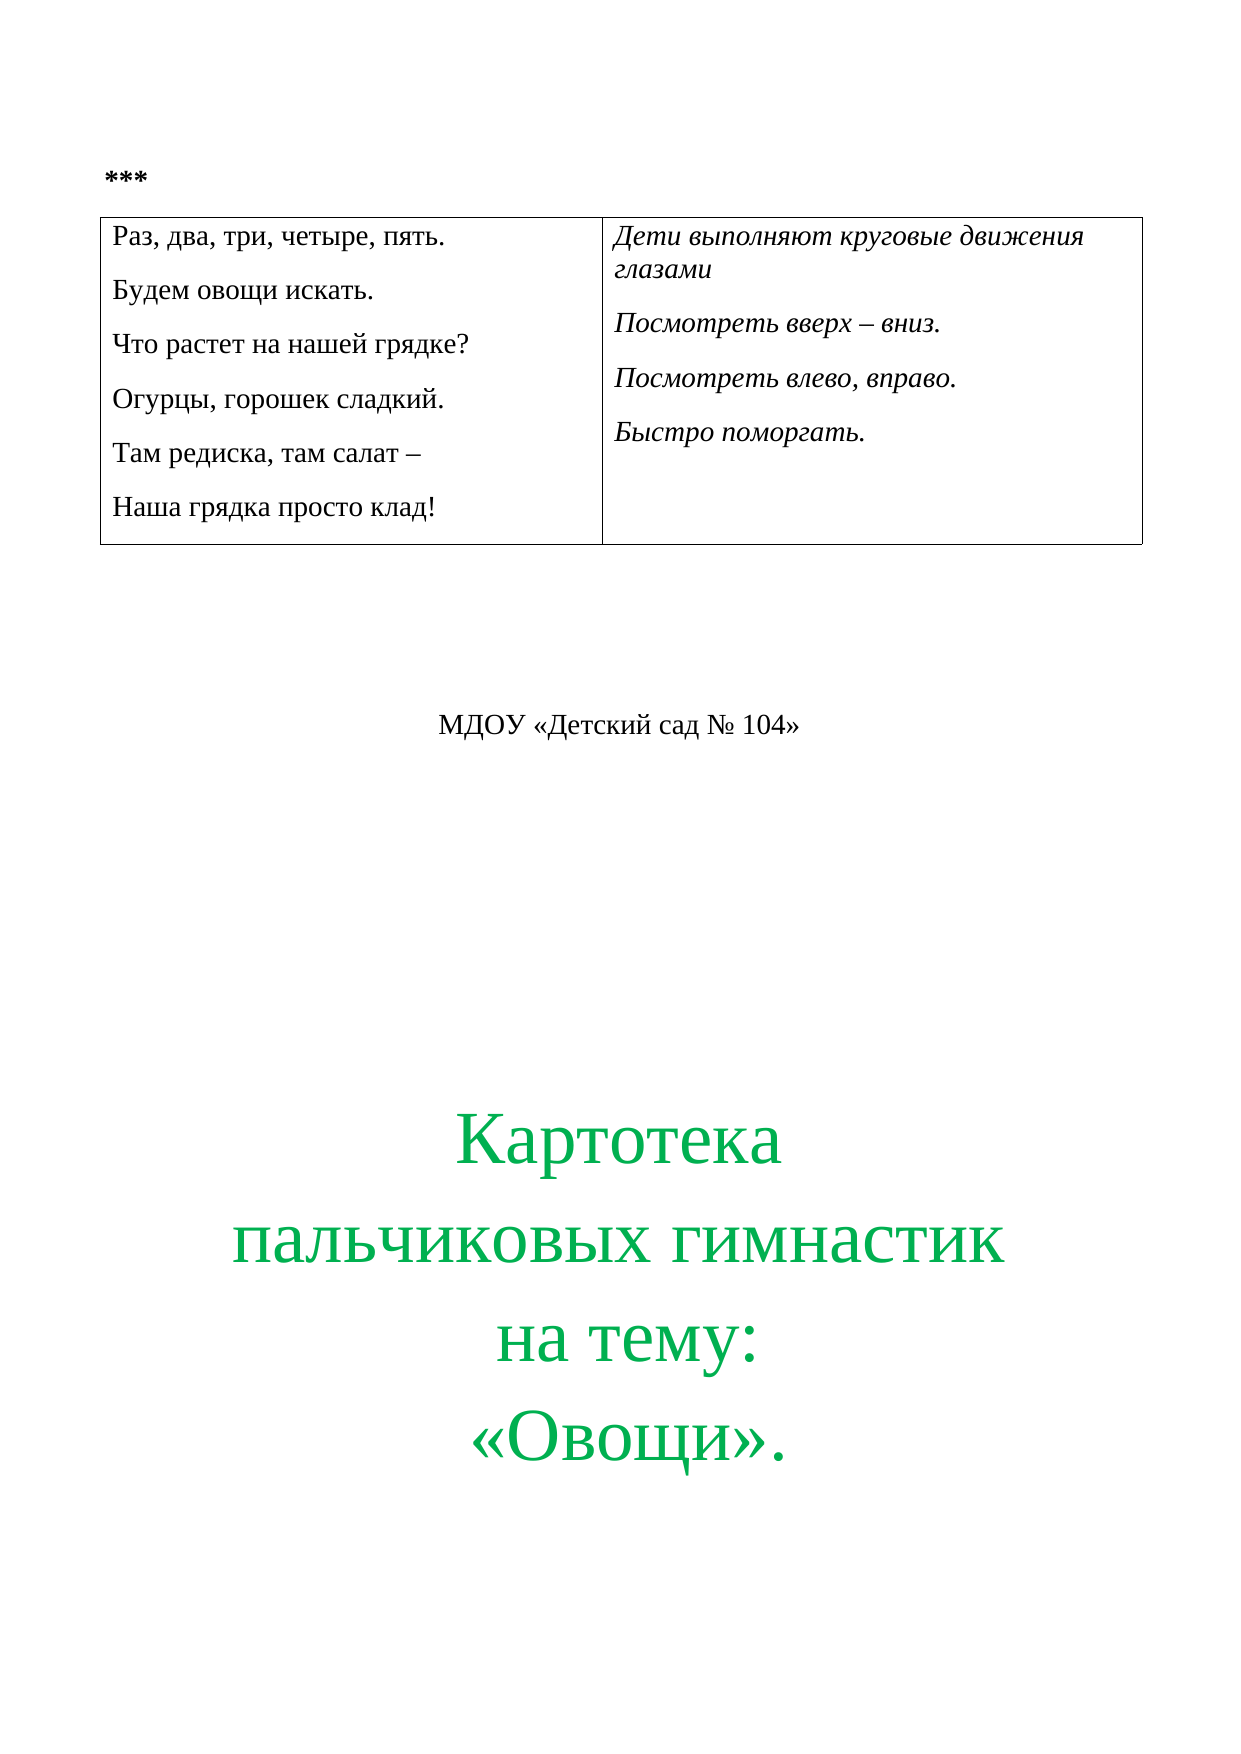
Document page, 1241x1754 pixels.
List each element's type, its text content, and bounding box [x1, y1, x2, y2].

text МДОУ «Детский сад № 104» [104, 707, 1134, 741]
table_header Раз, два, три, четыре, пять. Будем овощи искать. Что растет на нашей грядке? Огурцы, горошек сладкий. Там редиска, там салат – Наша грядка просто клад! [101, 218, 602, 544]
text «Овощи». [104, 1390, 1134, 1477]
text Картотека [104, 1093, 1134, 1179]
text на тему: [104, 1291, 1134, 1377]
text *** [104, 163, 1134, 196]
table_header Дети выполняют круговые движения глазами Посмотреть вверх – вниз. Посмотреть влево, вправо. Быстро поморгать. [603, 218, 1142, 544]
text пальчиковых гимнастик [104, 1192, 1134, 1278]
